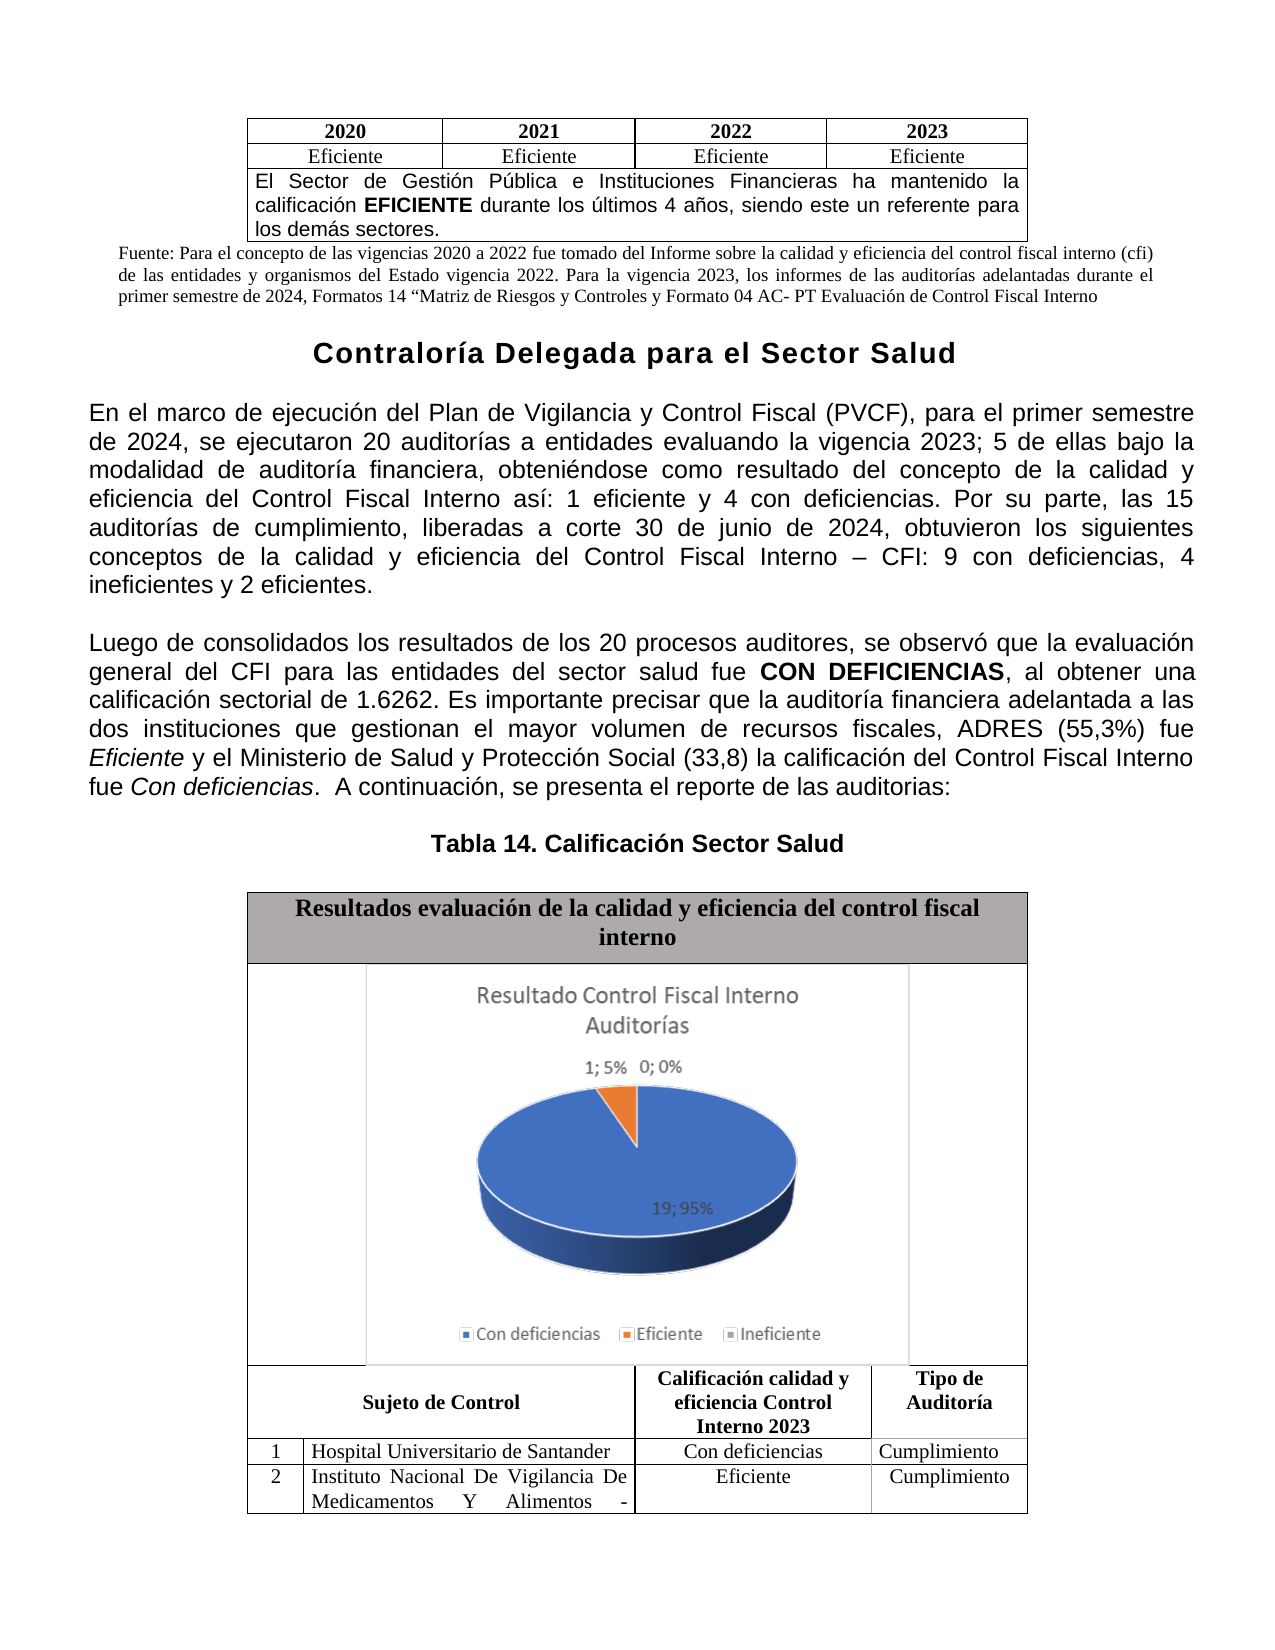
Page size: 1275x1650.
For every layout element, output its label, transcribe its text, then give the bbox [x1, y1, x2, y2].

table_cell Tipo de Auditoría [872, 1366, 1027, 1438]
table_cell Cumplimiento [872, 1465, 1027, 1513]
text En el marco de ejecución del Plan de Vigilancia y Control Fiscal (PVCF), para el primer semestre de 2024, se ejecutaron 20 auditorías a entidades evaluando la vigencia 2023; 5 de ellas bajo la modalidad de auditoría financiera, obteniéndose como resultado del concepto de la calidad y eficiencia del Control Fiscal Interno así: 1 eficiente y 4 con deficiencias. Por su parte, las 15 auditorías de cumplimiento, liberadas a corte 30 de junio de 2024, obtuvieron los siguientes conceptos de la calidad y eficiencia del Control Fiscal Interno – CFI: 9 con deficiencias, 4 ineficientes y 2 eficientes. [88, 398, 1196, 599]
table_cell El Sector de Gestión Pública e Instituciones Financieras ha mantenido la calificación EFICIENTE durante los últimos 4 años, siendo este un referente para los demás sectores. [248, 169, 1027, 241]
table_cell Calificación calidad y eficiencia Control Interno 2023 [636, 1366, 871, 1438]
table_cell 2 [248, 1465, 303, 1513]
table_cell 1 [248, 1439, 303, 1463]
table_header Resultados evaluación de la calidad y eficiencia del control fiscal interno [248, 893, 1027, 963]
table_cell Eficiente [248, 144, 442, 168]
table_cell 2022 [636, 119, 826, 143]
table_cell 2023 [827, 119, 1027, 143]
text Fuente: Para el concepto de las vigencias 2020 a 2022 fue tomado del Informe sobre la calidad y eficiencia del control fiscal interno (cfi) de las entidades y organismos del Estado vigencia 2022. Para la vigencia 2023, los informes de las auditorías adelantadas durante el primer semestre de 2024, Formatos 14 “Matriz de Riesgos y Controles y Formato 04 AC- PT Evaluación de Control Fiscal Interno [118, 242, 1157, 307]
table_cell Eficiente [827, 144, 1027, 168]
table_cell Eficiente [443, 144, 634, 168]
table_cell Cumplimiento [872, 1439, 1027, 1463]
table_cell 2021 [443, 119, 634, 143]
picture [365, 964, 910, 1366]
text Luego de consolidados los resultados de los 20 procesos auditores, se observó que la evaluación general del CFI para las entidades del sector salud fue CON DEFICIENCIAS, al obtener una calificación sectorial de 1.6262. Es importante precisar que la auditoría financiera adelantada a las dos instituciones que gestionan el mayor volumen de recursos fiscales, ADRES (55,3%) fue Eficiente y el Ministerio de Salud y Protección Social (33,8) la calificación del Control Fiscal Interno fue Con deficiencias. A continuación, se presenta el reporte de las auditorias: [88, 628, 1196, 801]
text Tabla 14. Calificación Sector Salud [118, 829, 1157, 858]
table_cell [910, 964, 1027, 1365]
table_cell [248, 964, 365, 1365]
table_cell Con deficiencias [636, 1439, 871, 1463]
subtitle Contraloría Delegada para el Sector Salud [88, 336, 1181, 369]
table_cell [304, 1465, 634, 1513]
table_cell 2020 [248, 119, 442, 143]
table_cell Eficiente [636, 144, 826, 168]
table_cell Sujeto de Control [248, 1366, 634, 1438]
table_cell Eficiente [636, 1465, 871, 1513]
table_cell Hospital Universitario de Santander [304, 1439, 634, 1463]
